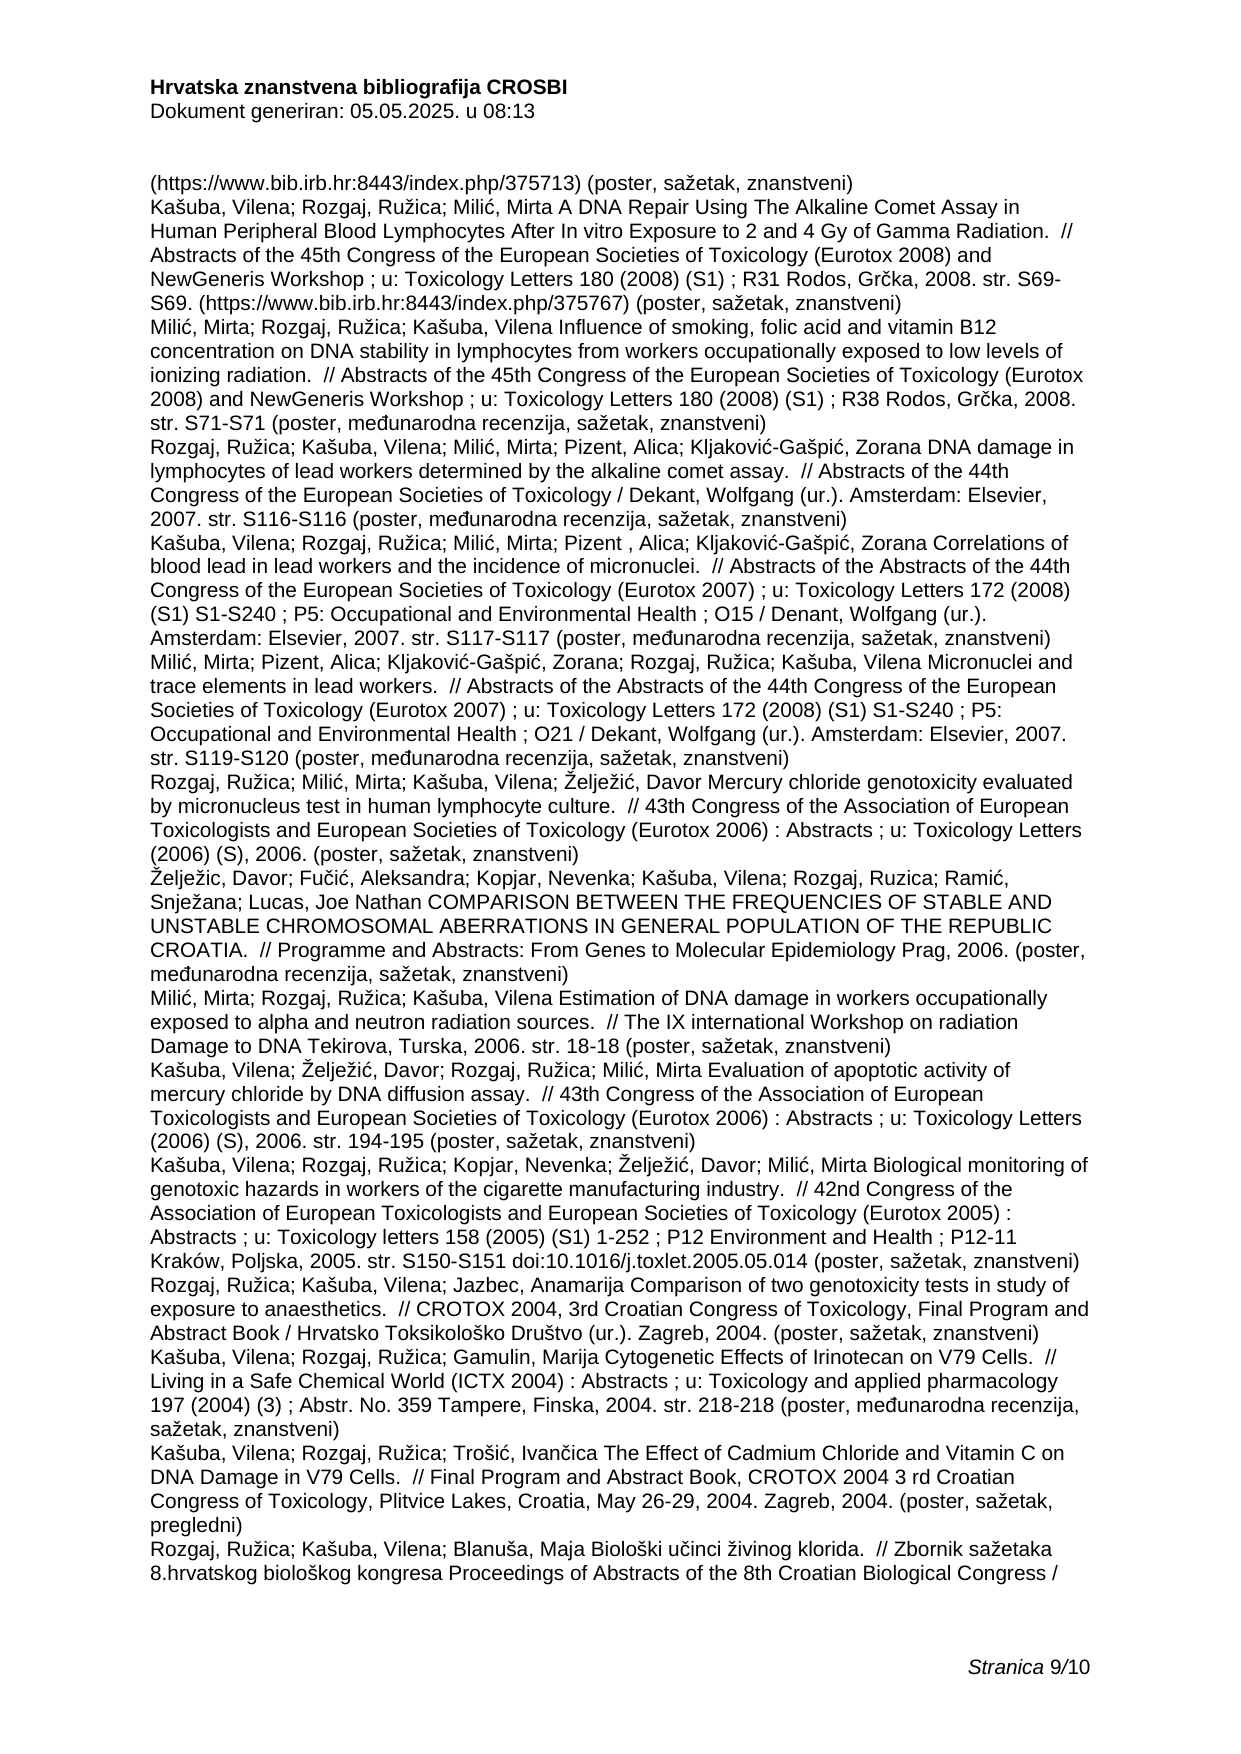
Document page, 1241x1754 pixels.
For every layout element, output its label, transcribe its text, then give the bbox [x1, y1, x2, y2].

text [150, 171, 1090, 195]
text Milić, Mirta; Pizent, Alica; Kljaković-Gašpić, Zorana; Rozgaj, Ružica; Kašuba, Vilena [150, 650, 1090, 770]
text Rozgaj, Ružica; Milić, Mirta; Kašuba, Vilena; Želježić, Davor [150, 770, 1090, 866]
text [150, 1537, 1090, 1584]
text Kašuba, Vilena; Rozgaj, Ružica; Milić, Mirta; Pizent , Alica; Kljaković-Gašpić, Zorana [150, 530, 1090, 650]
text Kašuba, Vilena; Rozgaj, Ružica; Kopjar, Nevenka; Želježić, Davor; Milić, Mirta [150, 1153, 1090, 1273]
text Milić, Mirta; Rozgaj, Ružica; Kašuba, Vilena [150, 315, 1090, 434]
text Kašuba, Vilena; Rozgaj, Ružica; Gamulin, Marija [150, 1345, 1090, 1441]
text Rozgaj, Ružica; Kašuba, Vilena; Jazbec, Anamarija [150, 1273, 1090, 1345]
text Kašuba, Vilena; Želježić, Davor; Rozgaj, Ružica; Milić, Mirta [150, 1057, 1090, 1153]
text Kašuba, Vilena; Rozgaj, Ružica; Milić, Mirta [150, 195, 1090, 315]
text Milić, Mirta; Rozgaj, Ružica; Kašuba, Vilena [150, 986, 1090, 1057]
text Kašuba, Vilena; Rozgaj, Ružica; Trošić, Ivančica [150, 1441, 1090, 1537]
text Rozgaj, Ružica; Kašuba, Vilena; Milić, Mirta; Pizent, Alica; Kljaković-Gašpić, Zorana [150, 434, 1090, 530]
text Želježic, Davor; Fučić, Aleksandra; Kopjar, Nevenka; Kašuba, Vilena; Rozgaj, Ruzica; Ramić, Snježana; Lucas, Joe Nathan [150, 866, 1090, 986]
